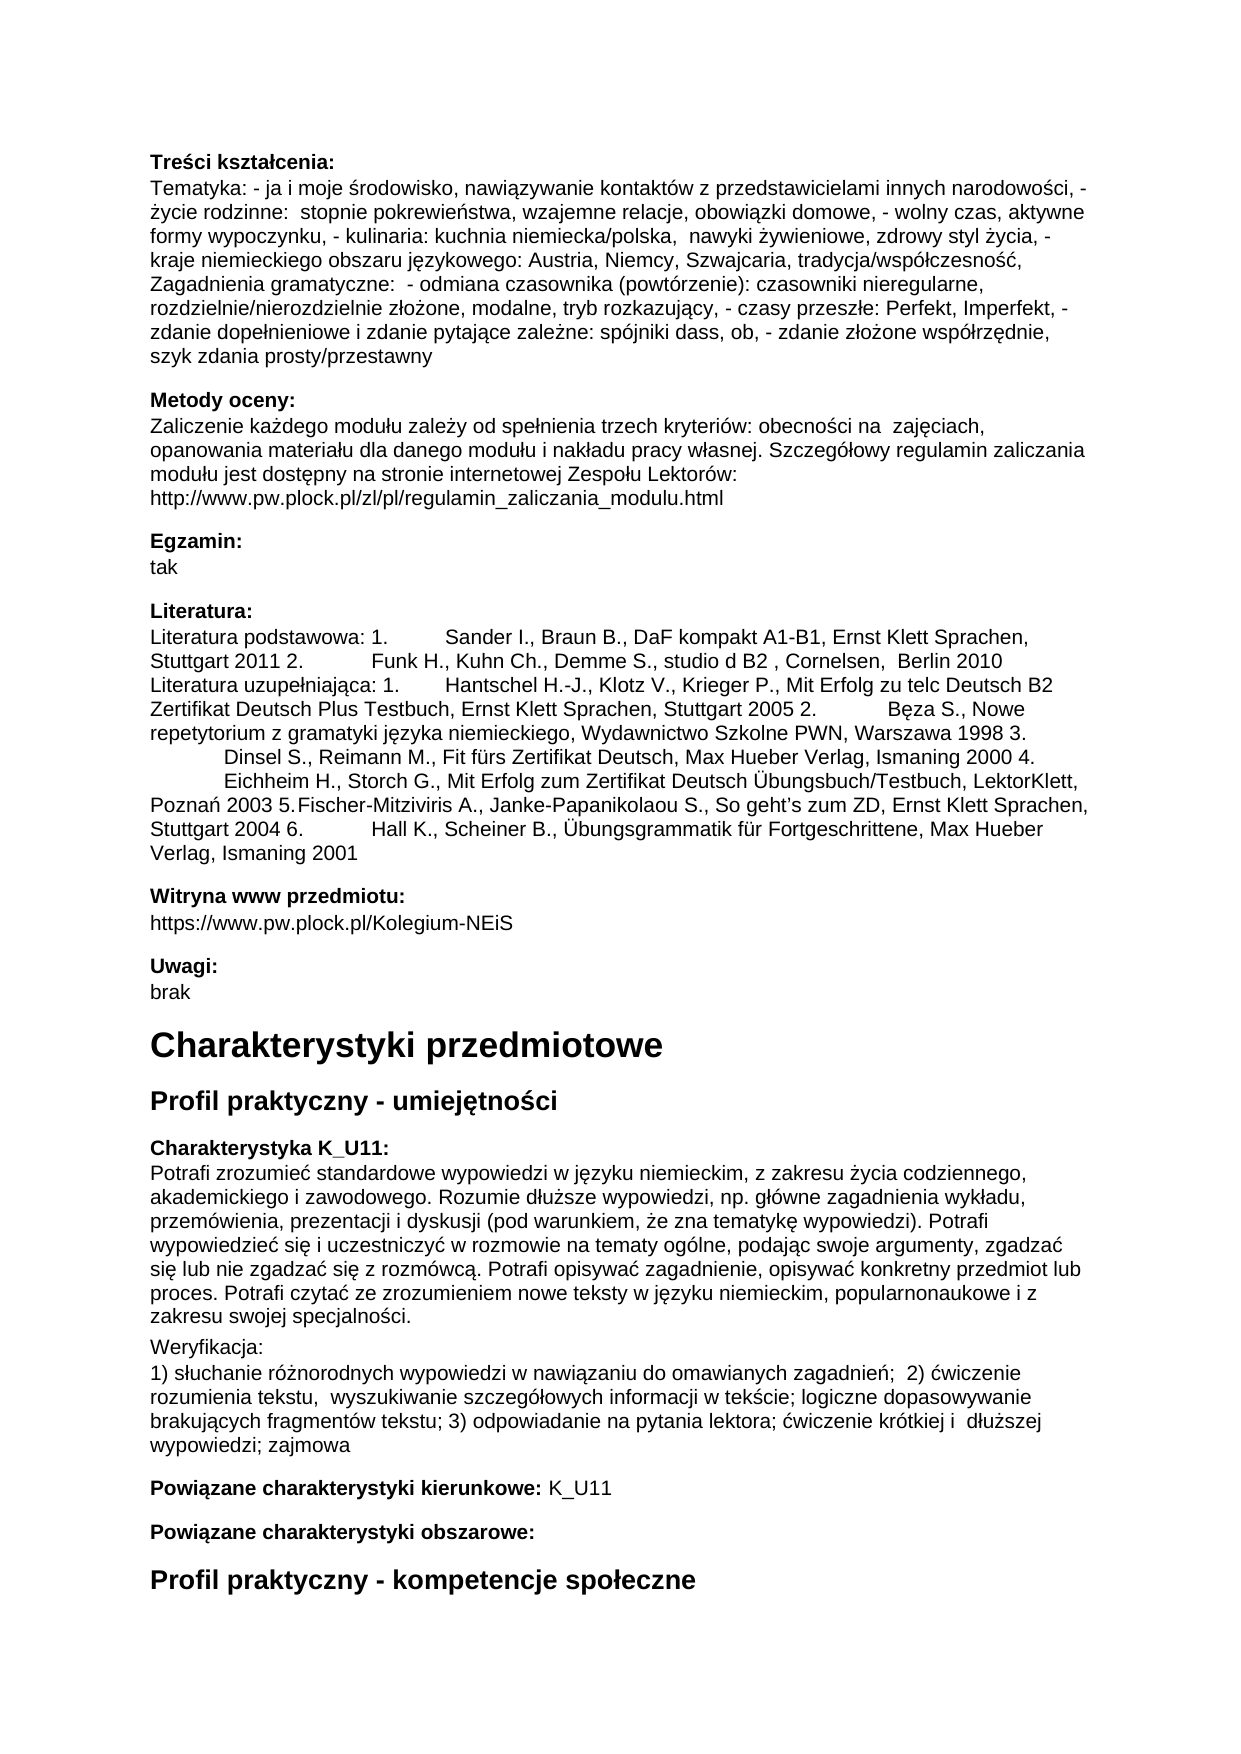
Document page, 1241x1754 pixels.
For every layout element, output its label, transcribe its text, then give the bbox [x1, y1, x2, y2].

text Literatura podstawowa: 1. Sander I., Braun B., DaF kompakt A1-B1, Ernst Klett Sprachen, Stuttgart 2011 2. Funk H., Kuhn Ch., Demme S., studio d B2 , Cornelsen, Berlin 2010 Literatura uzupełniająca: 1. Hantschel H.-J., Klotz V., Krieger P., Mit Erfolg zu telc Deutsch B2 Zertifikat Deutsch Plus Testbuch, Ernst Klett Sprachen, Stuttgart 2005 2. Bęza S., Nowe repetytorium z gramatyki języka niemieckiego, Wydawnictwo Szkolne PWN, Warszawa 1998 3. Dinsel S., Reimann M., Fit fürs Zertifikat Deutsch, Max Hueber Verlag, Ismaning 2000 4. Eichheim H., Storch G., Mit Erfolg zum Zertifikat Deutsch Übungsbuch/Testbuch, LektorKlett, Poznań 2003 5. Fischer-Mitziviris A., Janke-Papanikolaou S., So geht’s zum ZD, Ernst Klett Sprachen, Stuttgart 2004 6. Hall K., Scheiner B., Übungsgrammatik für Fortgeschrittene, Max Hueber Verlag, Ismaning 2001 [150, 625, 1090, 864]
text Uwagi: [150, 954, 1090, 978]
text https://www.pw.plock.pl/Kolegium-NEiS [150, 910, 1090, 934]
text Witryna www przedmiotu: [150, 884, 1090, 908]
text Powiązane charakterystyki kierunkowe: K_U11 [150, 1476, 1090, 1500]
text brak [150, 980, 1090, 1004]
text Literatura: [150, 599, 1090, 623]
text Egzamin: [150, 529, 1090, 553]
subtitle Profil praktyczny - kompetencje społeczne [150, 1564, 1090, 1595]
text Treści kształcenia: [150, 150, 1090, 174]
text tak [150, 555, 1090, 579]
subtitle Charakterystyki przedmiotowe [150, 1024, 1090, 1065]
text Weryfikacja: [150, 1334, 1090, 1358]
subtitle Profil praktyczny - umiejętności [150, 1084, 1090, 1116]
text Metody oceny: [150, 387, 1090, 411]
text Powiązane charakterystyki obszarowe: [150, 1520, 1090, 1544]
text Charakterystyka K_U11: [150, 1136, 1090, 1159]
text Tematyka: - ja i moje środowisko, nawiązywanie kontaktów z przedstawicielami innych narodowości, - życie rodzinne: stopnie pokrewieństwa, wzajemne relacje, obowiązki domowe, - wolny czas, aktywne formy wypoczynku, - kulinaria: kuchnia niemiecka/polska, nawyki żywieniowe, zdrowy styl życia, - kraje niemieckiego obszaru językowego: Austria, Niemcy, Szwajcaria, tradycja/współczesność, Zagadnienia gramatyczne: - odmiana czasownika (powtórzenie): czasowniki nieregularne, rozdzielnie/nierozdzielnie złożone, modalne, tryb rozkazujący, - czasy przeszłe: Perfekt, Imperfekt, - zdanie dopełnieniowe i zdanie pytające zależne: spójniki dass, ob, - zdanie złożone współrzędnie, szyk zdania prosty/przestawny [150, 176, 1090, 368]
text Zaliczenie każdego modułu zależy od spełnienia trzech kryteriów: obecności na zajęciach, opanowania materiału dla danego modułu i nakładu pracy własnej. Szczegółowy regulamin zaliczania modułu jest dostępny na stronie internetowej Zespołu Lektorów: http://www.pw.plock.pl/zl/pl/regulamin_zaliczania_modulu.html [150, 413, 1090, 509]
text Potrafi zrozumieć standardowe wypowiedzi w języku niemieckim, z zakresu życia codziennego, akademickiego i zawodowego. Rozumie dłuższe wypowiedzi, np. główne zagadnienia wykładu, przemówienia, prezentacji i dyskusji (pod warunkiem, że zna tematykę wypowiedzi). Potrafi wypowiedzieć się i uczestniczyć w rozmowie na tematy ogólne, podając swoje argumenty, zgadzać się lub nie zgadzać się z rozmówcą. Potrafi opisywać zagadnienie, opisywać konkretny przedmiot lub proces. Potrafi czytać ze zrozumieniem nowe teksty w języku niemieckim, popularnonaukowe i z zakresu swojej specjalności. [150, 1161, 1090, 1328]
text 1) słuchanie różnorodnych wypowiedzi w nawiązaniu do omawianych zagadnień; 2) ćwiczenie rozumienia tekstu, wyszukiwanie szczegółowych informacji w tekście; logiczne dopasowywanie brakujących fragmentów tekstu; 3) odpowiadanie na pytania lektora; ćwiczenie krótkiej i dłuższej wypowiedzi; zajmowa [150, 1361, 1090, 1456]
